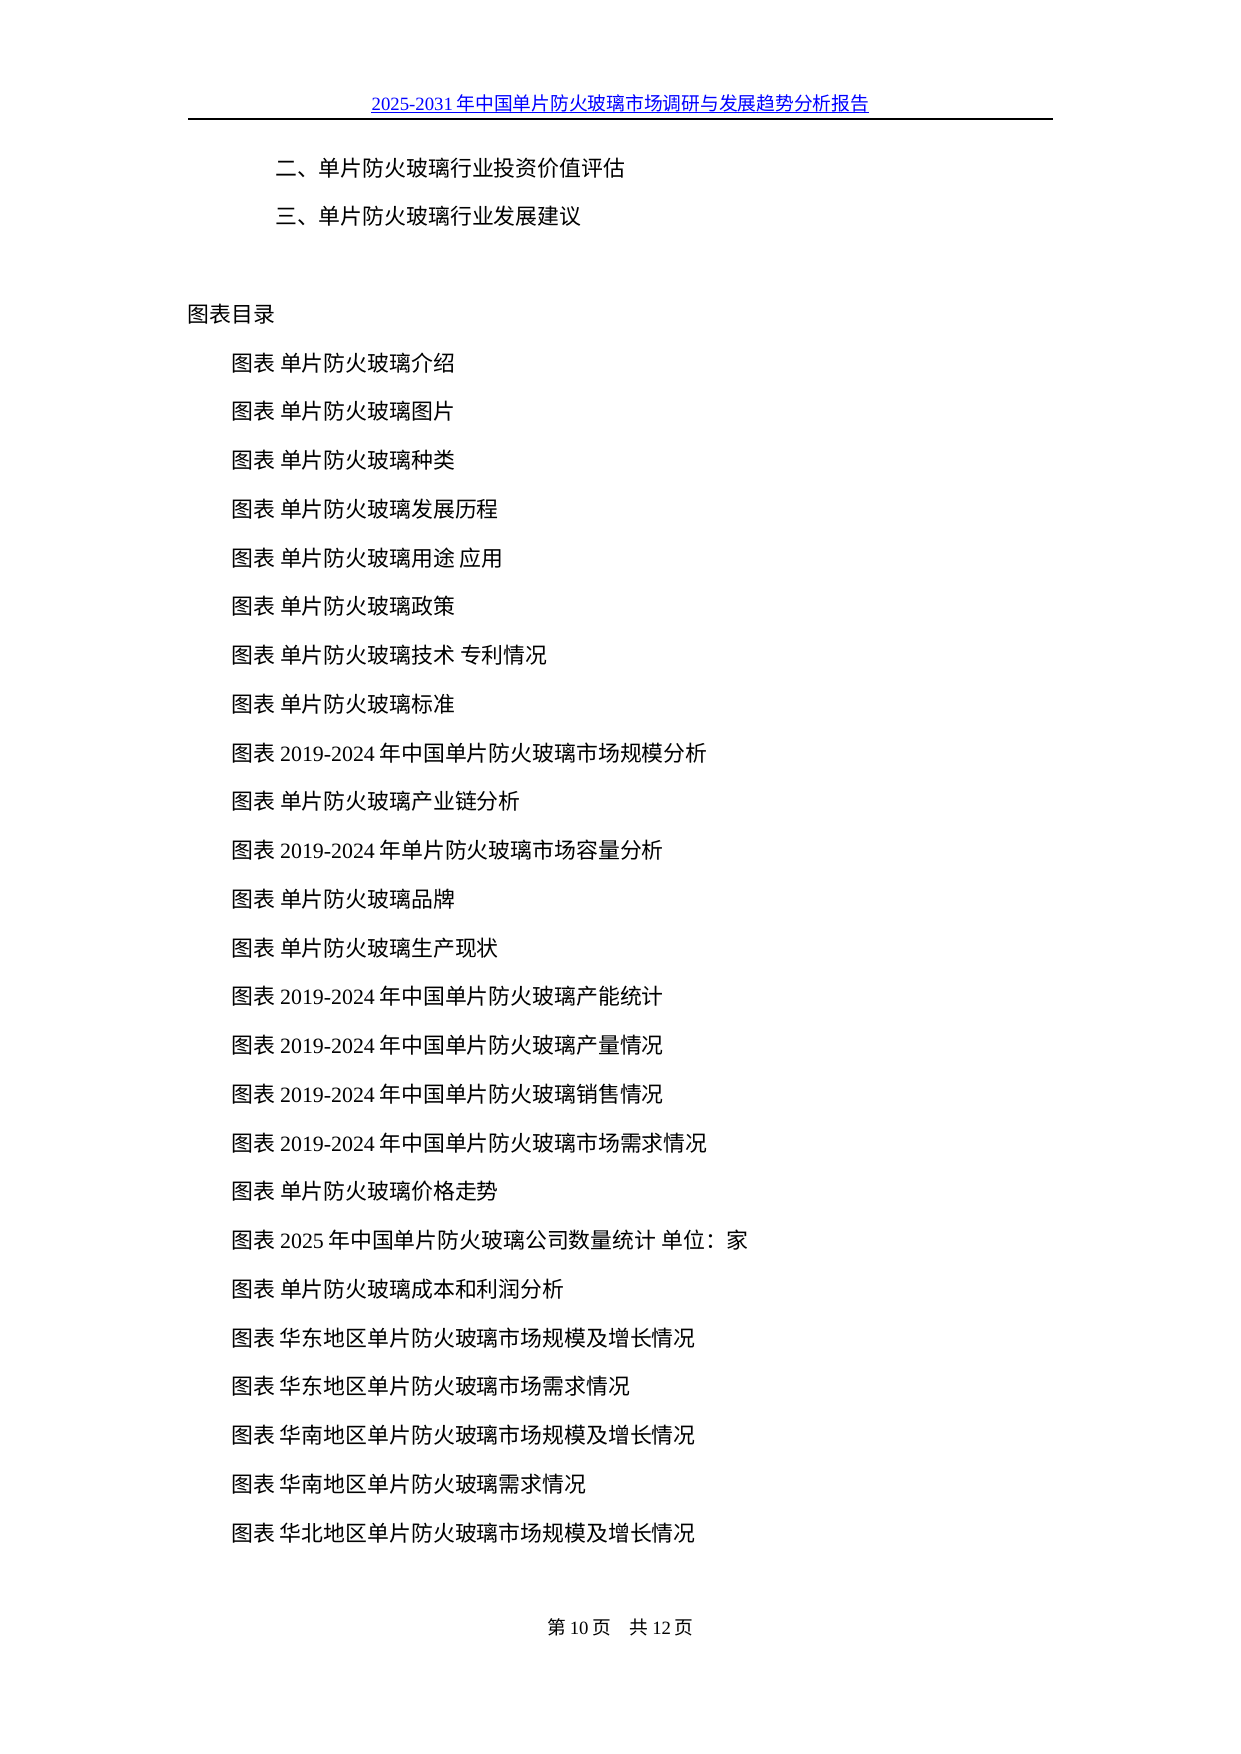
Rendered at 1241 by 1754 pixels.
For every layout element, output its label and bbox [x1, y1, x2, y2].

text [187, 150, 1053, 1548]
